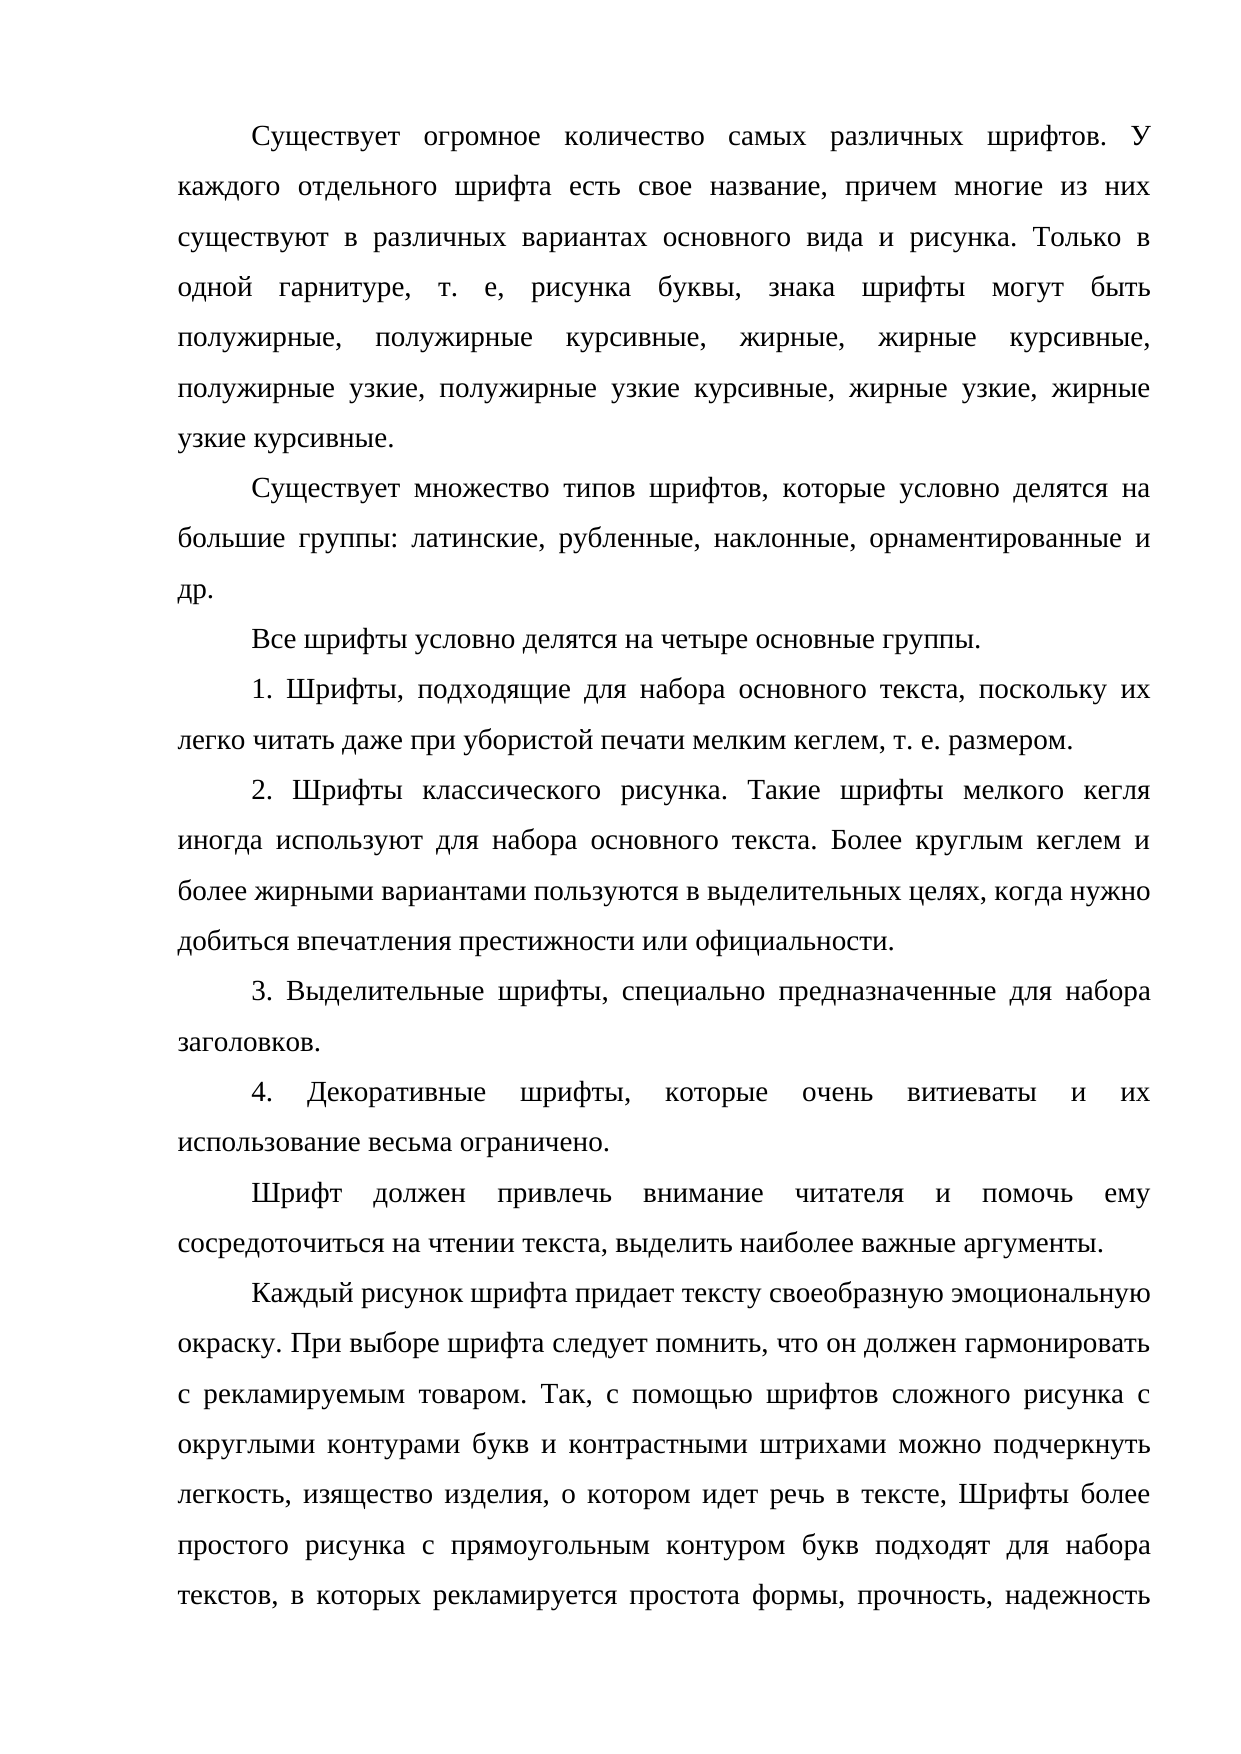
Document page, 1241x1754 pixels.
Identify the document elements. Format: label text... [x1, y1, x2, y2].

text Все шрифты условно делятся на четыре основные группы. [177, 621, 1152, 655]
text 2. Шрифты классического рисунка. Такие шрифты мелкого кегля иногда используют для набора основного текста. Более круглым кеглем и более жирными вариантами пользуются в выделительных целях, когда нужно добиться впечатления престижности или официальности. [177, 772, 1152, 957]
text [177, 1275, 1152, 1611]
text 1. Шрифты, подходящие для набора основного текста, поскольку их легко читать даже при убористой печати мелким кеглем, т. е. размером. [177, 672, 1152, 755]
text Существует огромное количество самых различных шрифтов. У каждого отдельного шрифта есть свое название, причем многие из них существуют в различных вариантах основного вида и рисунка. Только в одной гарнитуре, т. е, рисунка буквы, знака шрифты могут быть полужирные, полужирные курсивные, жирные, жирные курсивные, полужирные узкие, полужирные узкие курсивные, жирные узкие, жирные узкие курсивные. [177, 118, 1152, 453]
text Существует множество типов шрифтов, которые условно делятся на большие группы: латинские, рубленные, наклонные, орнаментированные и др. [177, 470, 1152, 604]
text 4. Декоративные шрифты, которые очень витиеваты и их использование весьма ограничено. [177, 1074, 1152, 1158]
text Шрифт должен привлечь внимание читателя и помочь ему сосредоточиться на чтении текста, выделить наиболее важные аргументы. [177, 1175, 1152, 1258]
text 3. Выделительные шрифты, специально предназначенные для набора заголовков. [177, 973, 1152, 1057]
